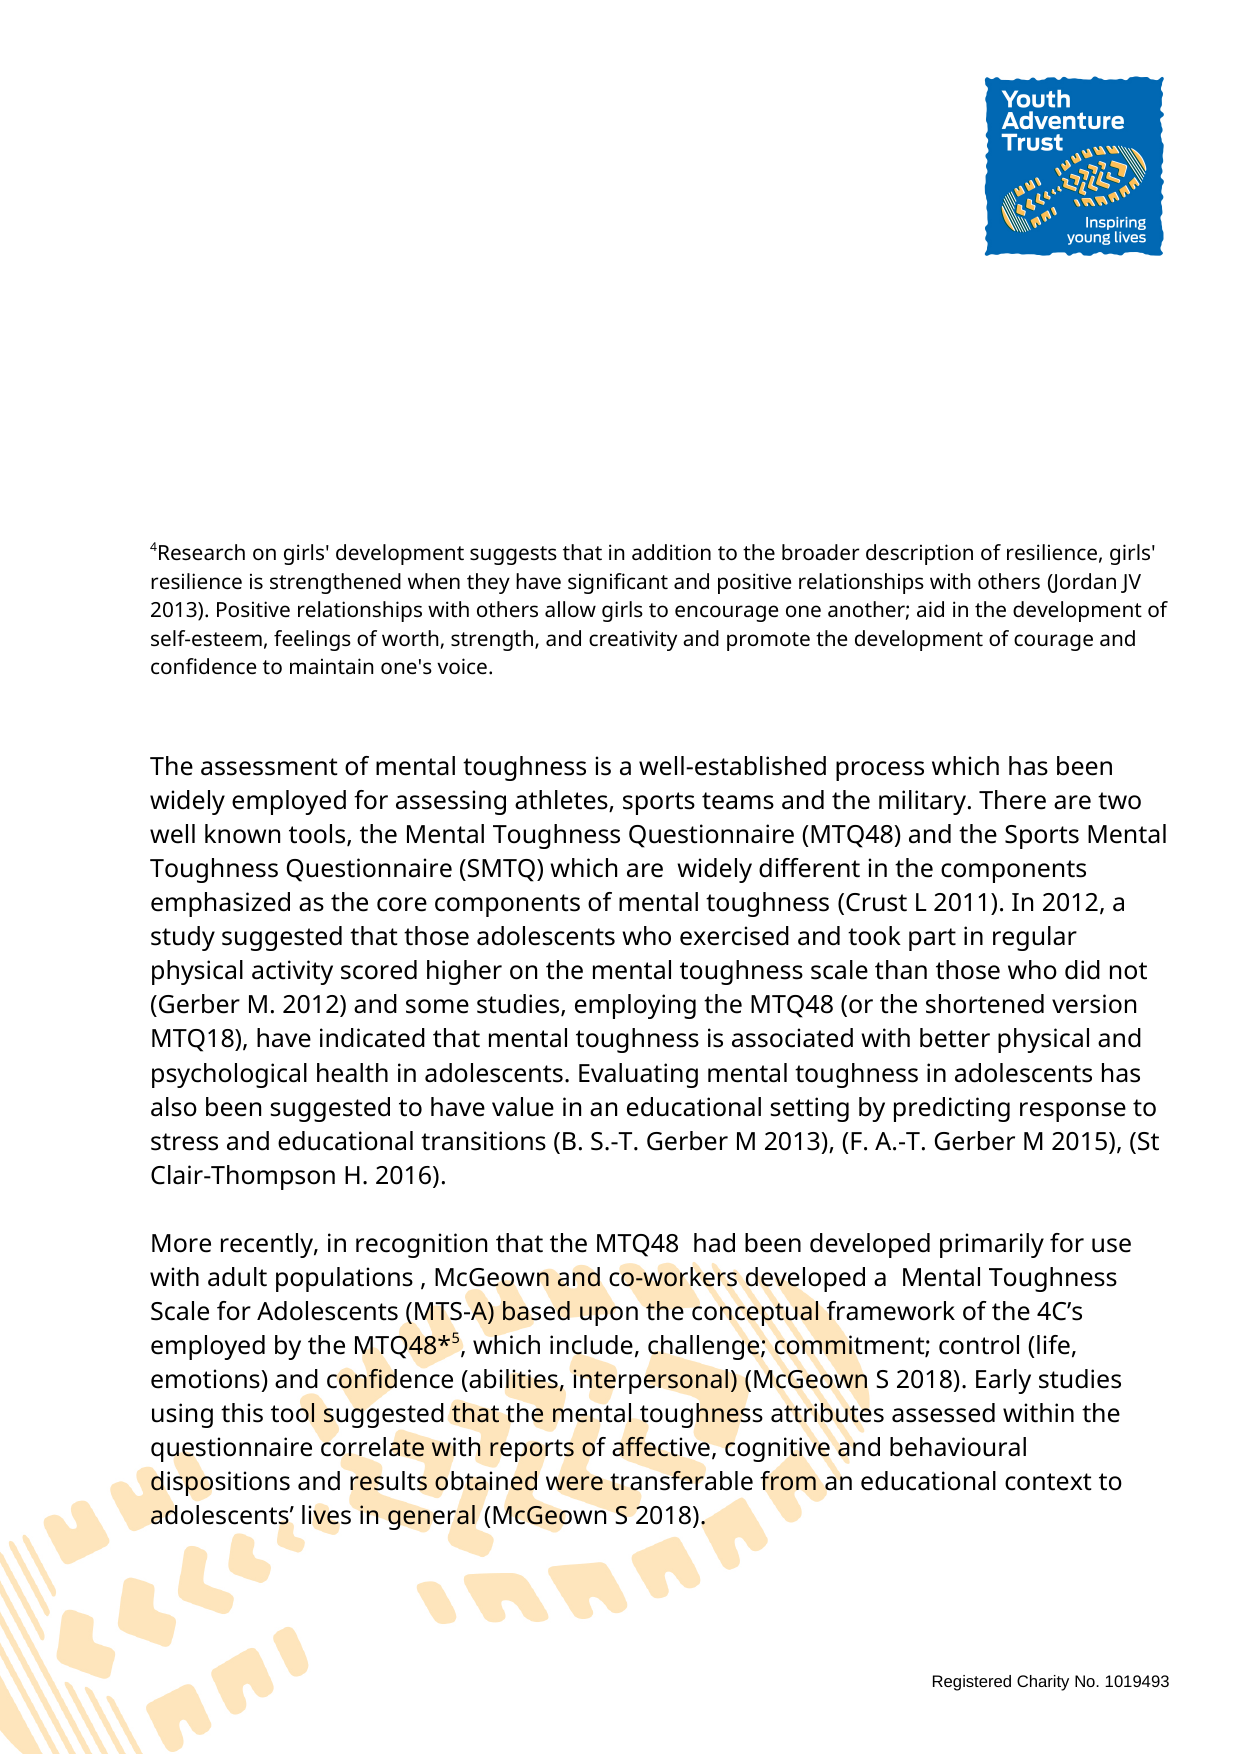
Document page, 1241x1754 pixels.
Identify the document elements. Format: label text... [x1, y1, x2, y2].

text More recently, in recognition that the MTQ48 had been developed primarily for use with adult populations , McGeown and co-workers developed a Mental Toughness Scale for Adolescents (MTS-A) based upon the conceptual framework of the 4C’s employed by the MTQ48*5, which include, challenge; commitment; control (life, emotions) and confidence (abilities, interpersonal) . Early studies using this tool suggested that the mental toughness attributes assessed within the questionnaire correlate with reports of affective, cognitive and behavioural dispositions and results obtained were transferable from an educational context to adolescents’ lives in general . [150, 1226, 1169, 1532]
picture [0, 1241, 889, 1754]
text The assessment of mental toughness is a well-established process which has been widely employed for assessing athletes, sports teams and the military. There are two well known tools, the Mental Toughness Questionnaire (MTQ48) and the Sports Mental Toughness Questionnaire (SMTQ) which are widely different in the components emphasized as the core components of mental toughness . In 2012, a study suggested that those adolescents who exercised and took part in regular physical activity scored higher on the mental toughness scale than those who did not and some studies, employing the MTQ48 (or the shortened version MTQ18), have indicated that mental toughness is associated with better physical and psychological health in adolescents. Evaluating mental toughness in adolescents has also been suggested to have value in an educational setting by predicting response to stress and educational transitions , , . [150, 749, 1169, 1191]
picture [983, 75, 1165, 257]
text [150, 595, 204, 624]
text 4Research on girls' development suggests that in addition to the broader description of resilience, girls' resilience is strengthened when they have significant and positive relationships with others . Positive relationships with others allow girls to encourage one another; aid in the development of self-esteem, feelings of worth, strength, and creativity and promote the development of courage and confidence to maintain one's voice. [494, 538, 1169, 681]
